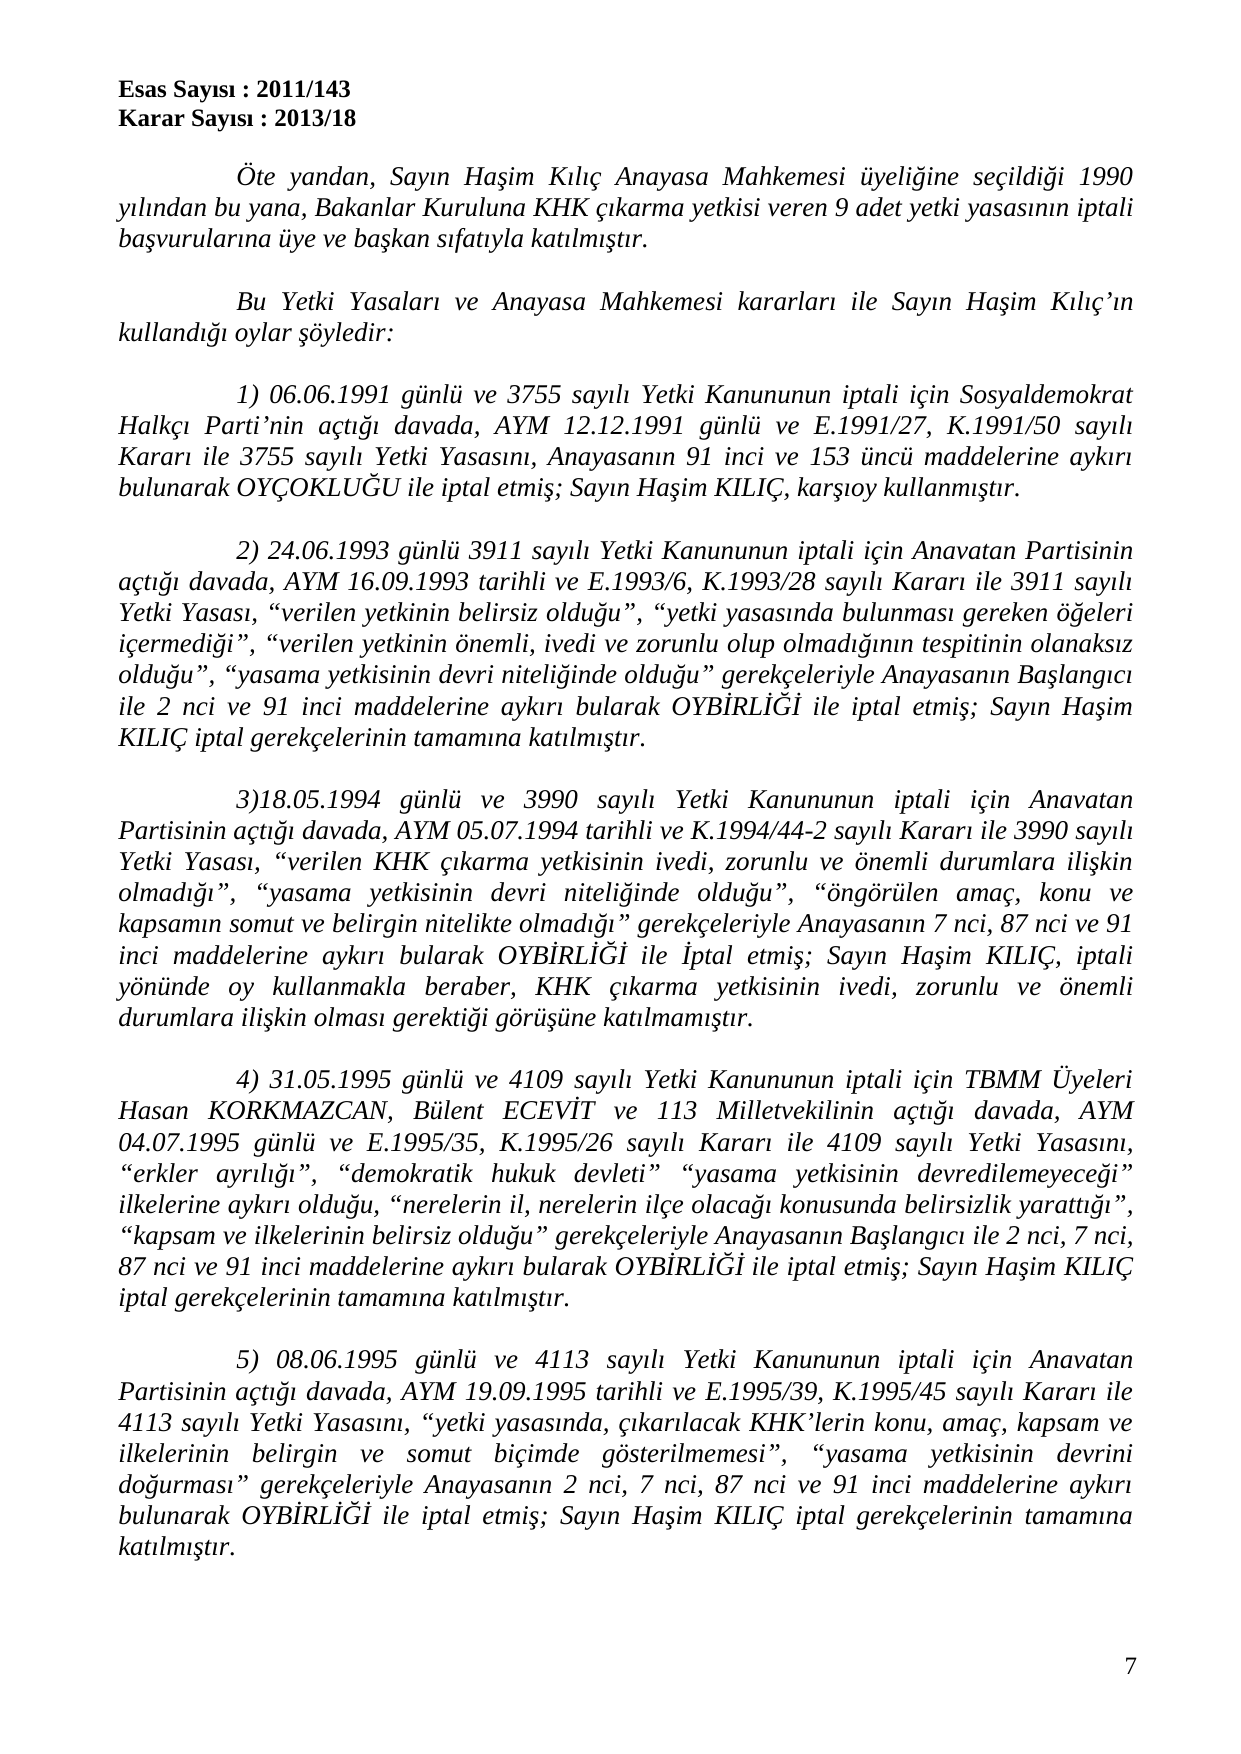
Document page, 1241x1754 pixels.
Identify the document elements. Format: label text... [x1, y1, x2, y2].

text 4) 31.05.1995 günlü ve 4109 sayılı Yetki Kanununun iptali için TBMM Üyeleri Hasan KORKMAZCAN, Bülent ECEVİT ve 113 Milletvekilinin açtığı davada, AYM 04.07.1995 günlü ve E.1995/35, K.1995/26 sayılı Kararı ile 4109 sayılı Yetki Yasasını, “erkler ayrılığı”, “demokratik hukuk devleti” “yasama yetkisinin devredilemeyeceği” ilkelerine aykırı olduğu, “nerelerin il, nerelerin ilçe olacağı konusunda belirsizlik yarattığı”, “kapsam ve ilkelerinin belirsiz olduğu” gerekçeleriyle Anayasanın Başlangıcı ile 2 nci, 7 nci, 87 nci ve 91 inci maddelerine aykırı bularak OYBİRLİĞİ ile iptal etmiş; Sayın Haşim KILIÇ iptal gerekçelerinin tamamına katılmıştır. [118, 1063, 1137, 1312]
text Bu Yetki Yasaları ve Anayasa Mahkemesi kararları ile Sayın Haşim Kılıç’ın kullandığı oylar şöyledir: [118, 285, 1137, 347]
text 1) 06.06.1991 günlü ve 3755 sayılı Yetki Kanununun iptali için Sosyaldemokrat Halkçı Parti’nin açtığı davada, AYM 12.12.1991 günlü ve E.1991/27, K.1991/50 sayılı Kararı ile 3755 sayılı Yetki Yasasını, Anayasanın 91 inci ve 153 üncü maddelerine aykırı bulunarak OYÇOKLUĞU ile iptal etmiş; Sayın Haşim KILIÇ, karşıoy kullanmıştır. [118, 378, 1137, 503]
text 3)18.05.1994 günlü ve 3990 sayılı Yetki Kanununun iptali için Anavatan Partisinin açtığı davada, AYM 05.07.1994 tarihli ve K.1994/44-2 sayılı Kararı ile 3990 sayılı Yetki Yasası, “verilen KHK çıkarma yetkisinin ivedi, zorunlu ve önemli durumlara ilişkin olmadığı”, “yasama yetkisinin devri niteliğinde olduğu”, “öngörülen amaç, konu ve kapsamın somut ve belirgin nitelikte olmadığı” gerekçeleriyle Anayasanın 7 nci, 87 nci ve 91 inci maddelerine aykırı bularak OYBİRLİĞİ ile İptal etmiş; Sayın Haşim KILIÇ, iptali yönünde oy kullanmakla beraber, KHK çıkarma yetkisinin ivedi, zorunlu ve önemli durumlara ilişkin olması gerektiği görüşüne katılmamıştır. [118, 783, 1137, 1032]
text 2) 24.06.1993 günlü 3911 sayılı Yetki Kanununun iptali için Anavatan Partisinin açtığı davada, AYM 16.09.1993 tarihli ve E.1993/6, K.1993/28 sayılı Kararı ile 3911 sayılı Yetki Yasası, “verilen yetkinin belirsiz olduğu”, “yetki yasasında bulunması gereken öğeleri içermediği”, “verilen yetkinin önemli, ivedi ve zorunlu olup olmadığının tespitinin olanaksız olduğu”, “yasama yetkisinin devri niteliğinde olduğu” gerekçeleriyle Anayasanın Başlangıcı ile 2 nci ve 91 inci maddelerine aykırı bularak OYBİRLİĞİ ile iptal etmiş; Sayın Haşim KILIÇ iptal gerekçelerinin tamamına katılmıştır. [118, 534, 1137, 752]
text 5) 08.06.1995 günlü ve 4113 sayılı Yetki Kanununun iptali için Anavatan Partisinin açtığı davada, AYM 19.09.1995 tarihli ve E.1995/39, K.1995/45 sayılı Kararı ile 4113 sayılı Yetki Yasasını, “yetki yasasında, çıkarılacak KHK’lerin konu, amaç, kapsam ve ilkelerinin belirgin ve somut biçimde gösterilmemesi”, “yasama yetkisinin devrini doğurması” gerekçeleriyle Anayasanın 2 nci, 7 nci, 87 nci ve 91 inci maddelerine aykırı bulunarak OYBİRLİĞİ ile iptal etmiş; Sayın Haşim KILIÇ iptal gerekçelerinin tamamına katılmıştır. [118, 1344, 1137, 1562]
text Öte yandan, Sayın Haşim Kılıç Anayasa Mahkemesi üyeliğine seçildiği 1990 yılından bu yana, Bakanlar Kuruluna KHK çıkarma yetkisi veren 9 adet yetki yasasının iptali başvurularına üye ve başkan sıfatıyla katılmıştır. [118, 160, 1137, 253]
